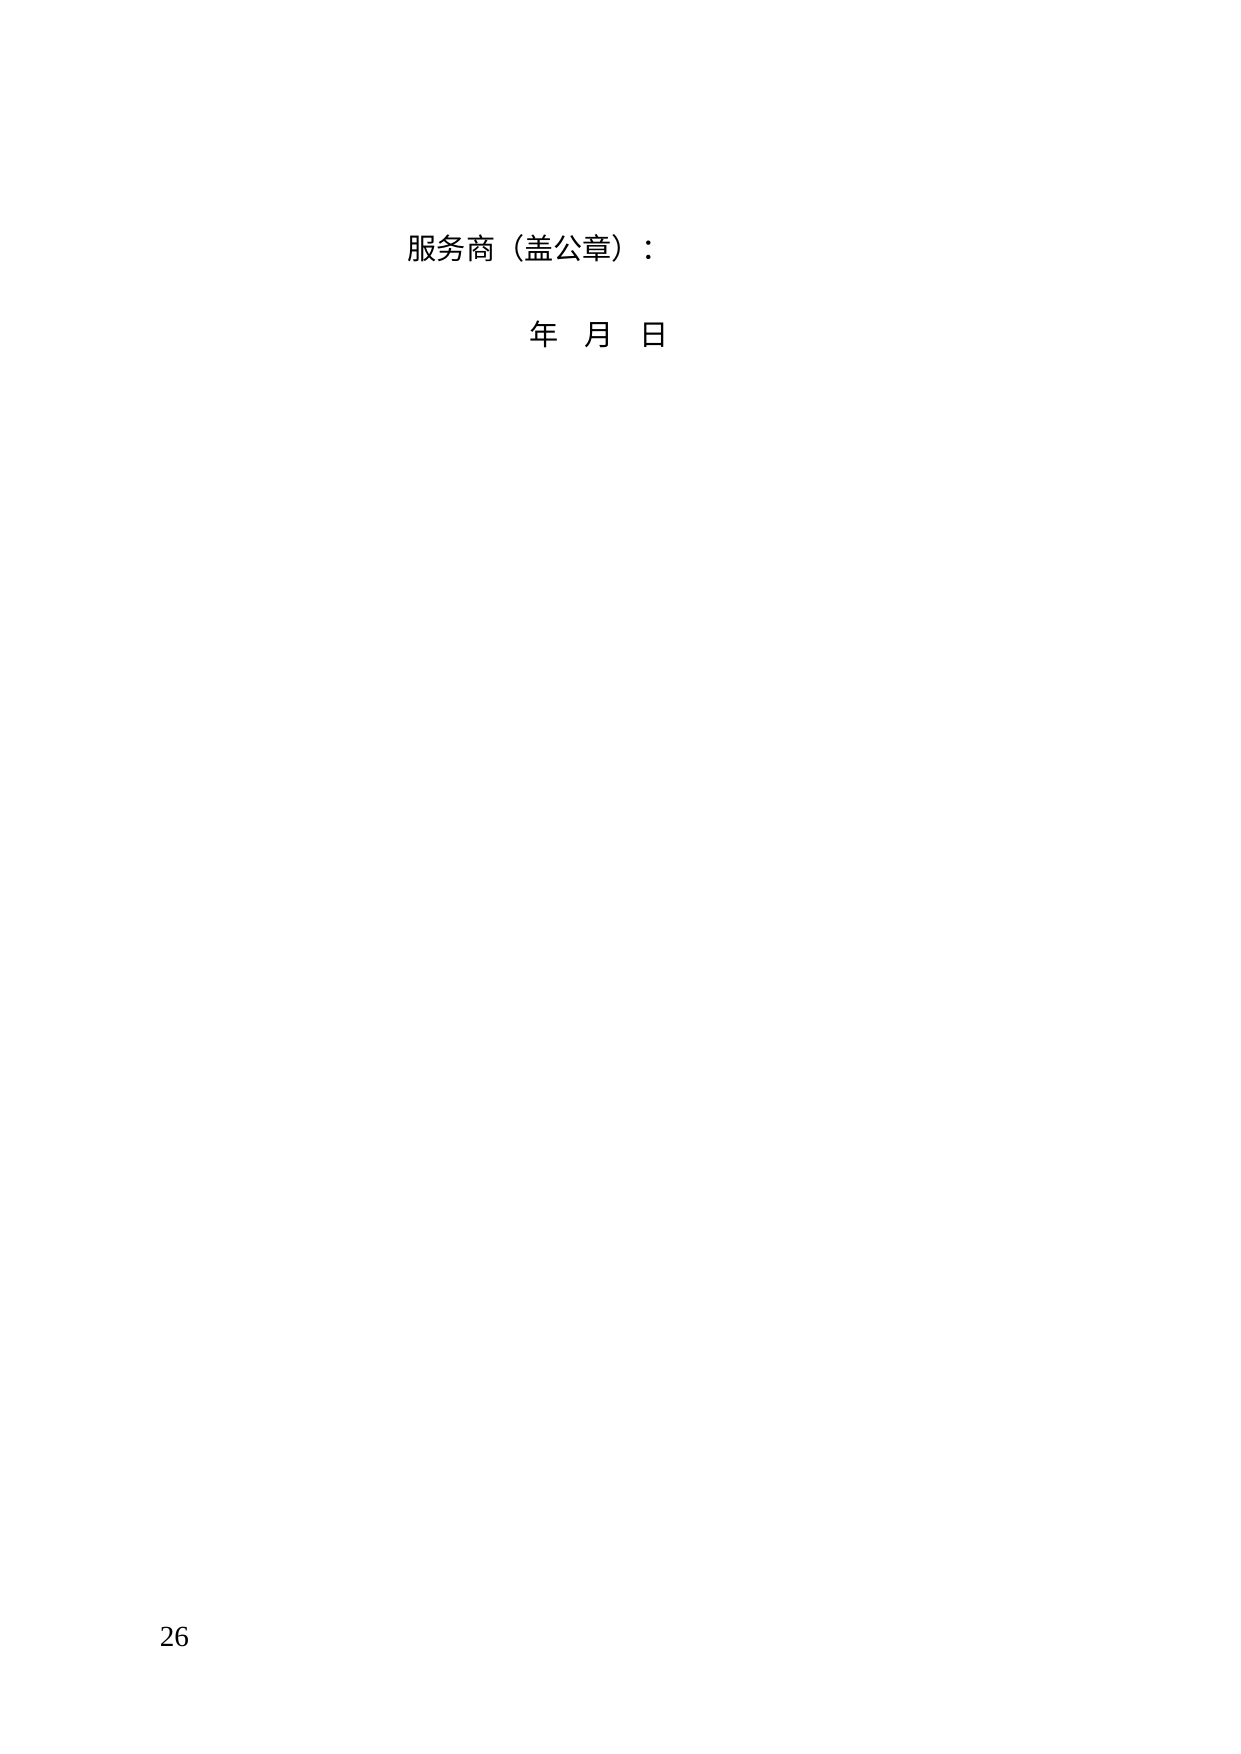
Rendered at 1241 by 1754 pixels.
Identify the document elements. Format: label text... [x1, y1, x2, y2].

text 年 月 日 [159, 300, 1093, 365]
text 服务商（盖公章）： [159, 214, 1093, 279]
